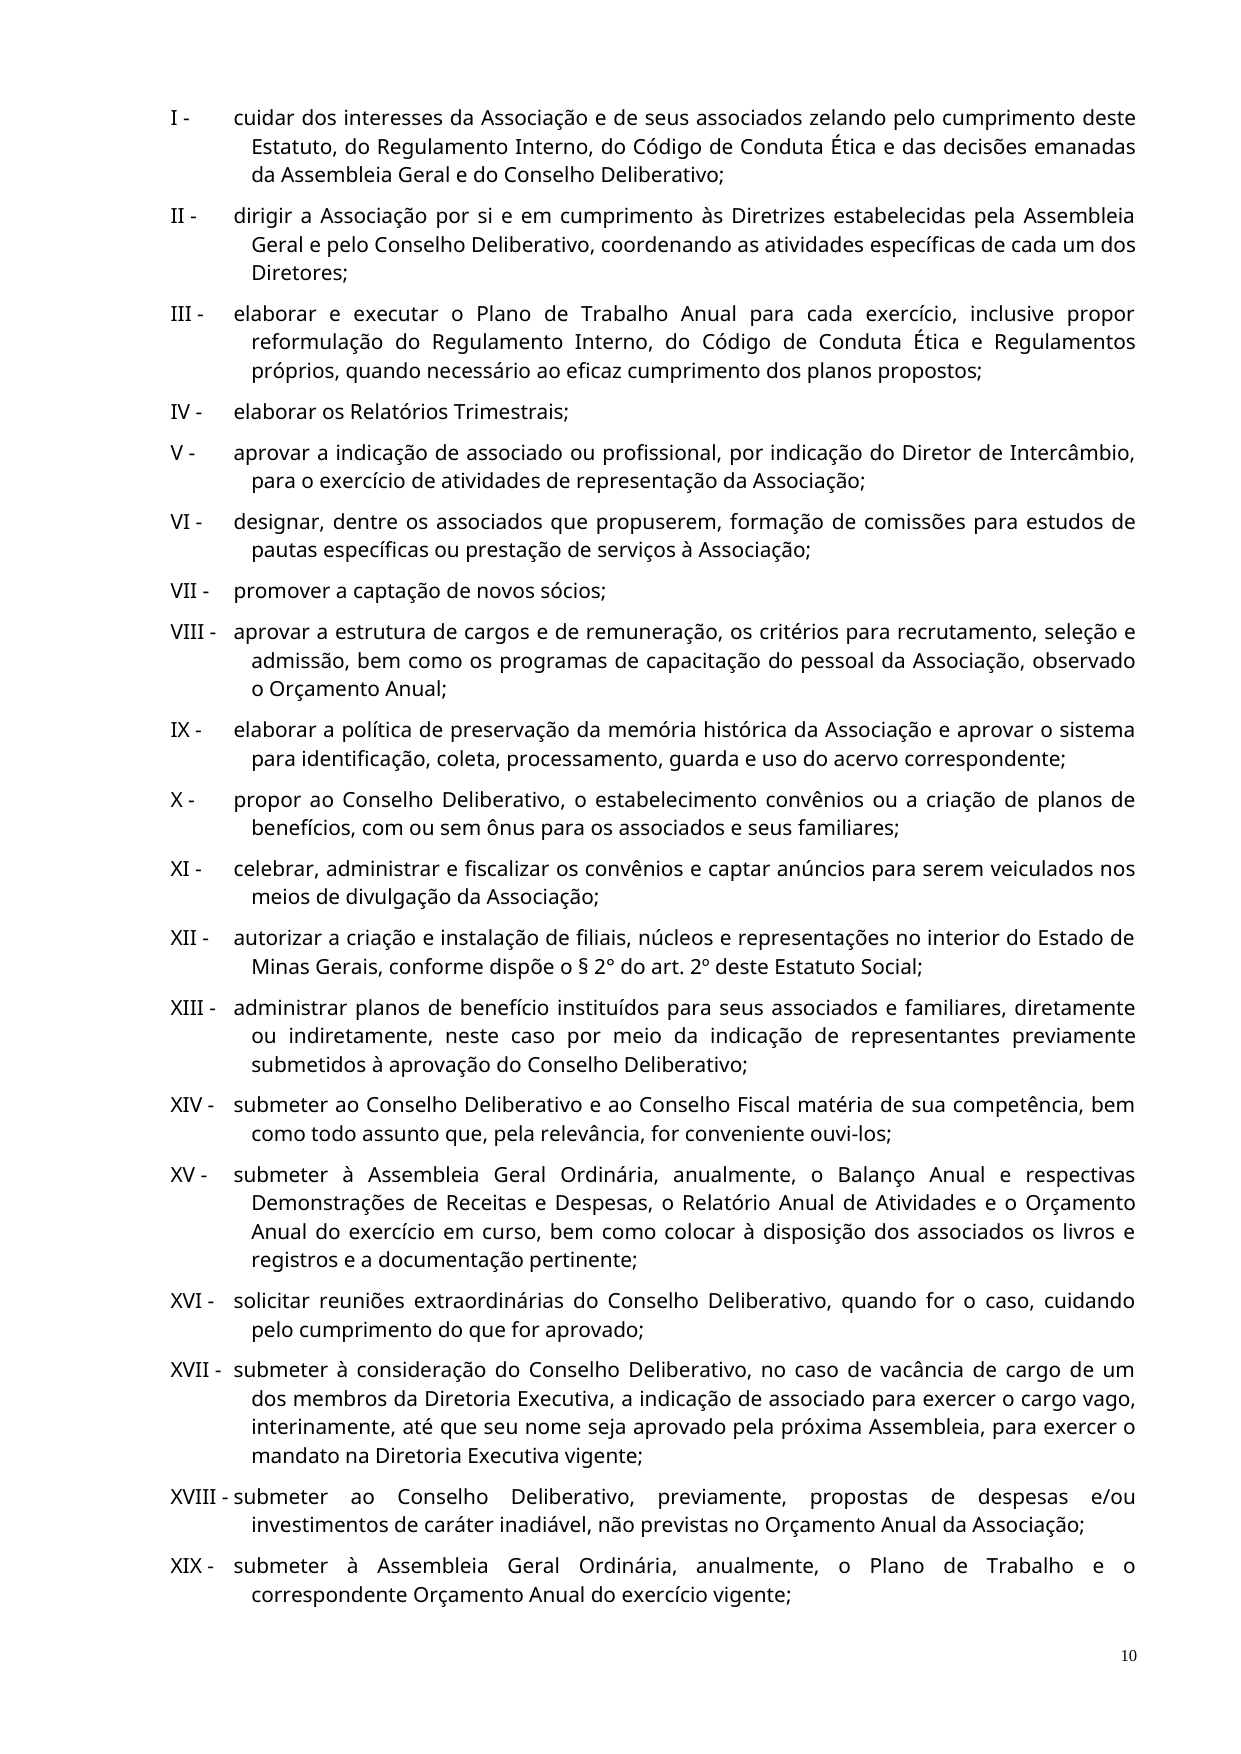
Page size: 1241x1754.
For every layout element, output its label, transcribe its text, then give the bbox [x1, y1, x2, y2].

list elaborar e executar o Plano de Trabalho Anual para cada exercício, inclusive propor reformulação do Regulamento Interno, do Código de Conduta Ética e Regulamentos próprios, quando necessário ao eficaz cumprimento dos planos propostos; [170, 299, 1137, 384]
list promover a captação de novos sócios; [170, 577, 1137, 605]
list submeter à consideração do Conselho Deliberativo, no caso de vacância de cargo de um dos membros da Diretoria Executiva, a indicação de associado para exercer o cargo vago, interinamente, até que seu nome seja aprovado pela próxima Assembleia, para exercer o mandato na Diretoria Executiva vigente; [170, 1356, 1137, 1469]
list designar, dentre os associados que propuserem, formação de comissões para estudos de pautas específicas ou prestação de serviços à Associação; [170, 507, 1137, 564]
list elaborar a política de preservação da memória histórica da Associação e aprovar o sistema para identificação, coleta, processamento, guarda e uso do acervo correspondente; [170, 715, 1137, 772]
list cuidar dos interesses da Associação e de seus associados zelando pelo cumprimento deste Estatuto, do Regulamento Interno, do Código de Conduta Ética e das decisões emanadas da Assembleia Geral e do Conselho Deliberativo; [170, 103, 1137, 189]
list solicitar reuniões extraordinárias do Conselho Deliberativo, quando for o caso, cuidando pelo cumprimento do que for aprovado; [170, 1286, 1137, 1343]
list celebrar, administrar e fiscalizar os convênios e captar anúncios para serem veiculados nos meios de divulgação da Associação; [170, 854, 1137, 911]
list aprovar a indicação de associado ou profissional, por indicação do Diretor de Intercâmbio, para o exercício de atividades de representação da Associação; [170, 438, 1137, 495]
list submeter ao Conselho Deliberativo, previamente, propostas de despesas e/ou investimentos de caráter inadiável, não previstas no Orçamento Anual da Associação; [170, 1482, 1137, 1539]
list submeter à Assembleia Geral Ordinária, anualmente, o Balanço Anual e respectivas Demonstrações de Receitas e Despesas, o Relatório Anual de Atividades e o Orçamento Anual do exercício em curso, bem como colocar à disposição dos associados os livros e registros e a documentação pertinente; [170, 1160, 1137, 1274]
list submeter ao Conselho Deliberativo e ao Conselho Fiscal matéria de sua competência, bem como todo assunto que, pela relevância, for conveniente ouvi-los; [170, 1091, 1137, 1147]
list submeter à Assembleia Geral Ordinária, anualmente, o Plano de Trabalho e o correspondente Orçamento Anual do exercício vigente; [170, 1551, 1137, 1608]
list propor ao Conselho Deliberativo, o estabelecimento convênios ou a criação de planos de benefícios, com ou sem ônus para os associados e seus familiares; [170, 785, 1137, 842]
list dirigir a Associação por si e em cumprimento às Diretrizes estabelecidas pela Assembleia Geral e pelo Conselho Deliberativo, coordenando as atividades específicas de cada um dos Diretores; [170, 201, 1137, 287]
list autorizar a criação e instalação de filiais, núcleos e representações no interior do Estado de Minas Gerais, conforme dispõe o § 2° do art. 2º deste Estatuto Social; [170, 923, 1137, 980]
list elaborar os Relatórios Trimestrais; [170, 397, 1137, 425]
list aprovar a estrutura de cargos e de remuneração, os critérios para recrutamento, seleção e admissão, bem como os programas de capacitação do pessoal da Associação, observado o Orçamento Anual; [170, 617, 1137, 703]
list administrar planos de benefício instituídos para seus associados e familiares, diretamente ou indiretamente, neste caso por meio da indicação de representantes previamente submetidos à aprovação do Conselho Deliberativo; [170, 993, 1137, 1078]
